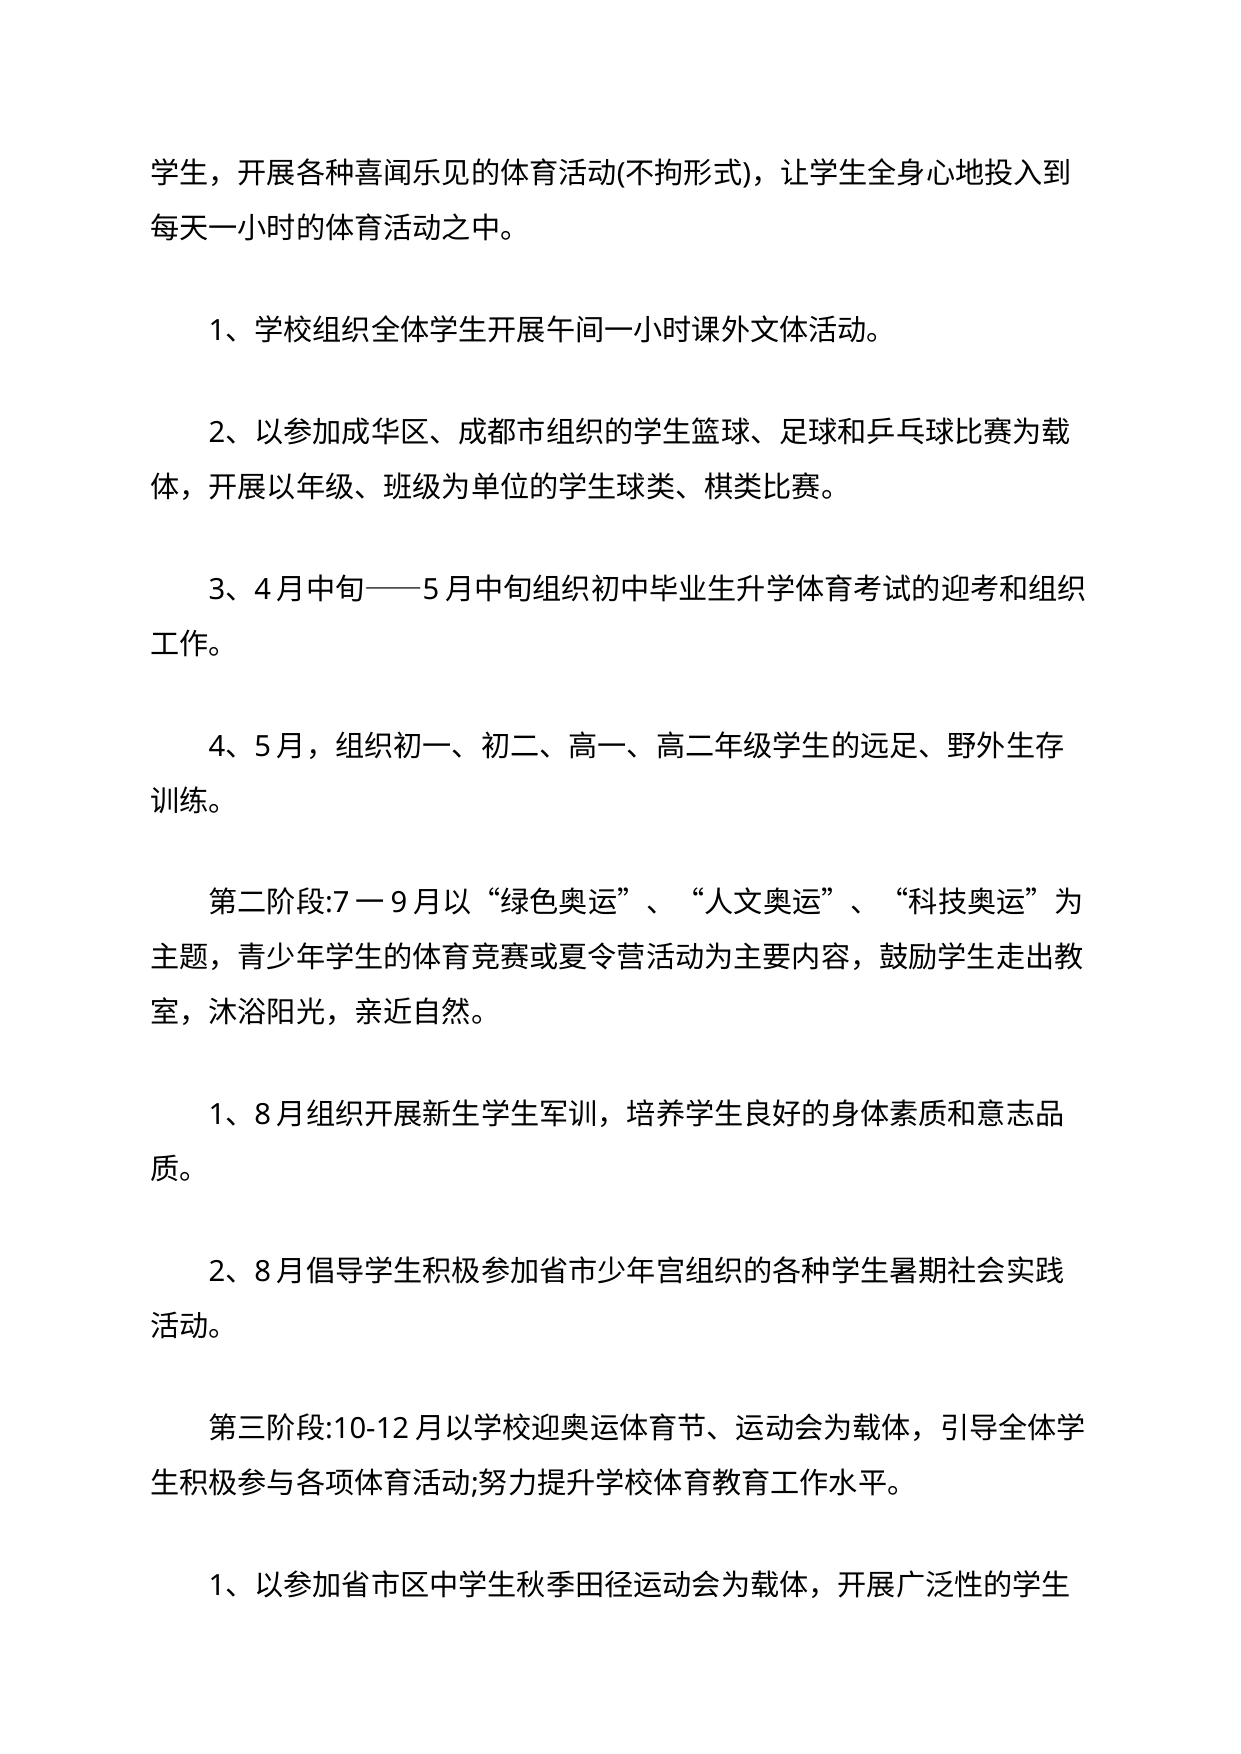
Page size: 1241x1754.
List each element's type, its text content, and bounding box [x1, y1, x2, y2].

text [150, 150, 1090, 247]
text 1、学校组织全体学生开展午间一小时课外文体活动。 [150, 307, 1090, 349]
text 2、8月倡导学生积极参加省市少年宫组织的各种学生暑期社会实践活动。 [150, 1247, 1090, 1345]
text 3、4月中旬——5月中旬组织初中毕业生升学体育考试的迎考和组织工作。 [150, 566, 1090, 663]
text 第二阶段:7一9月以“绿色奥运”、“人文奥运”、“科技奥运”为主题，青少年学生的体育竞赛或夏令营活动为主要内容，鼓励学生走出教室，沐浴阳光，亲近自然。 [150, 879, 1090, 1031]
text 第三阶段:10-12月以学校迎奥运体育节、运动会为载体，引导全体学生积极参与各项体育活动;努力提升学校体育教育工作水平。 [150, 1404, 1090, 1502]
text 2、以参加成华区、成都市组织的学生篮球、足球和乒乓球比赛为载体，开展以年级、班级为单位的学生球类、棋类比赛。 [150, 409, 1090, 506]
text 1、8月组织开展新生学生军训，培养学生良好的身体素质和意志品质。 [150, 1091, 1090, 1188]
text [150, 1561, 1090, 1604]
text 4、5月，组织初一、初二、高一、高二年级学生的远足、野外生存训练。 [150, 722, 1090, 819]
